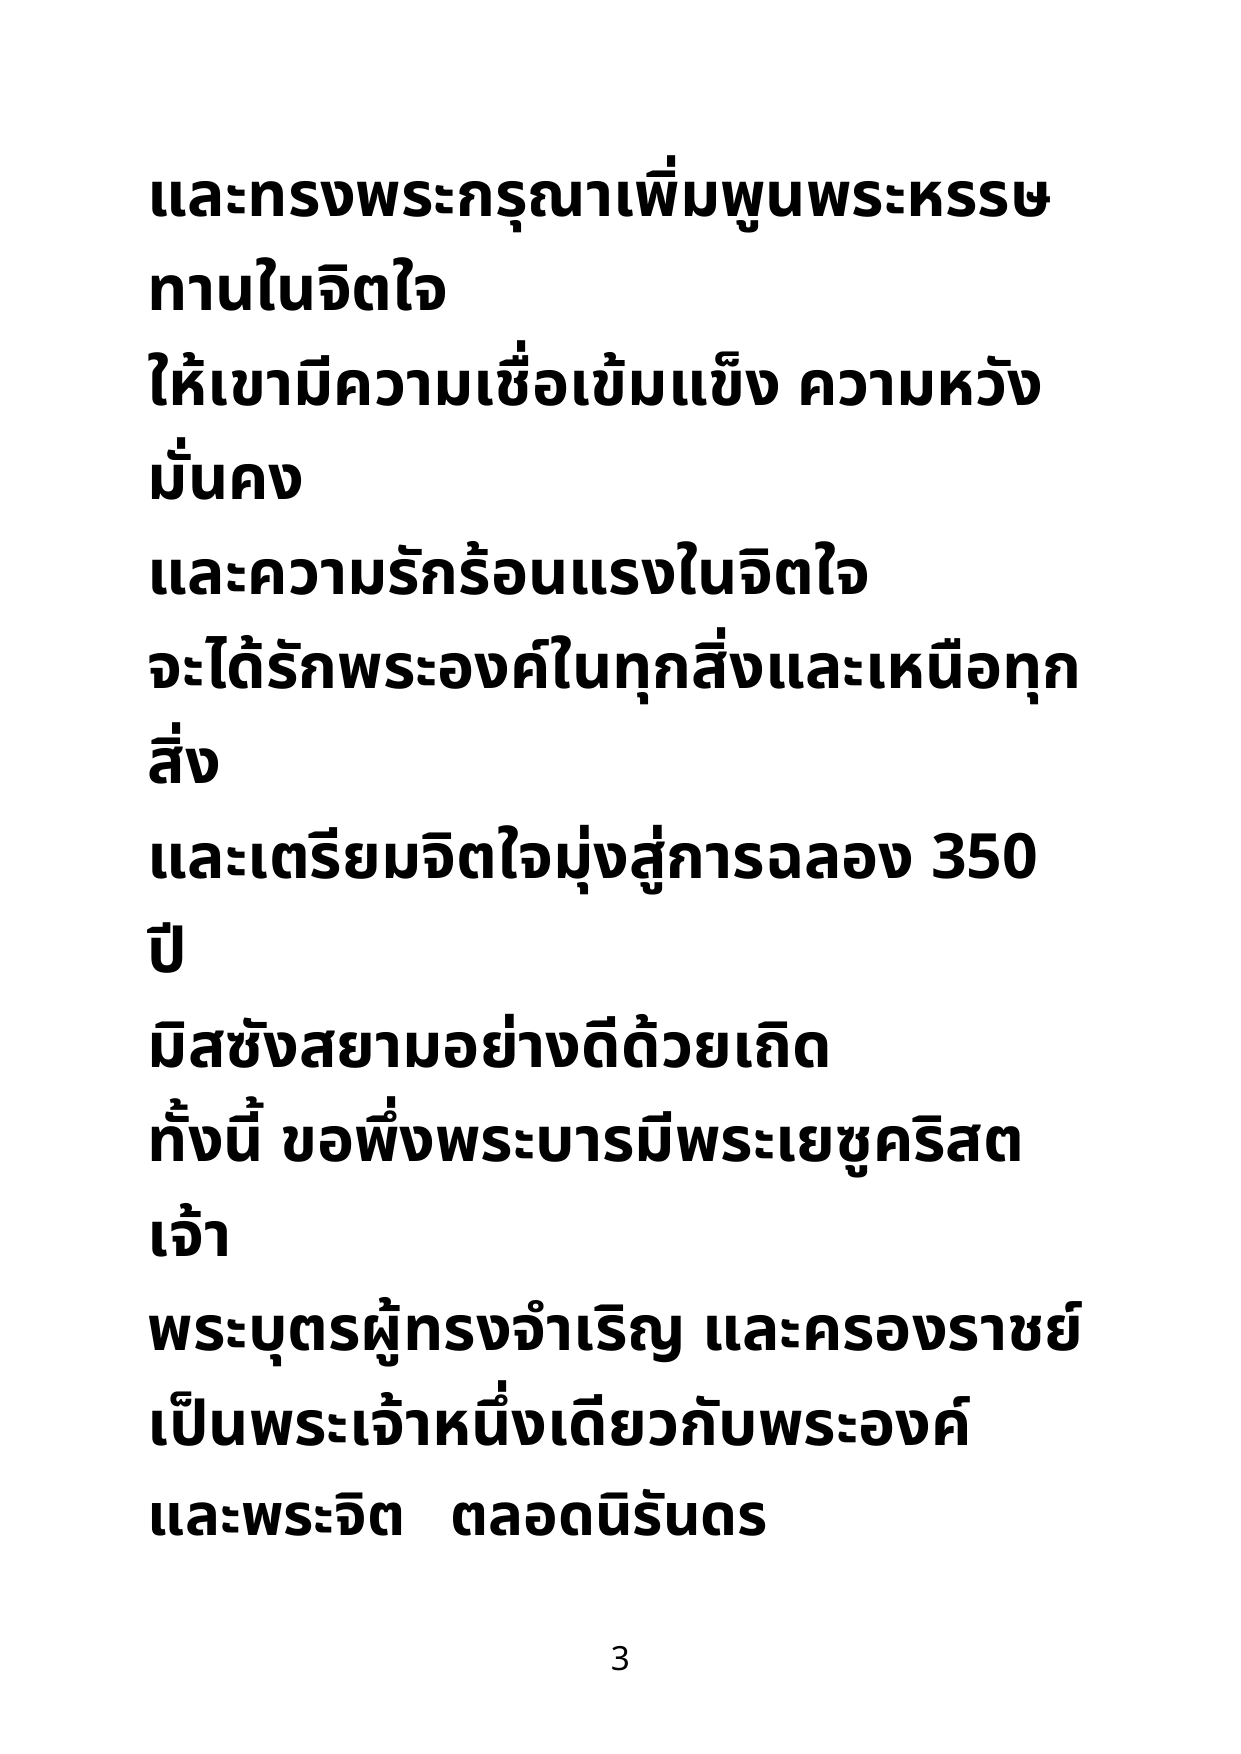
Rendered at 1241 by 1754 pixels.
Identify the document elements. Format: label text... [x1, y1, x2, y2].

text ทั้งนี้ ขอพึ่งพระบารมีพระเยซูคริสตเจ้า [148, 1095, 1092, 1284]
text เป็นพระเจ้าหนึ่งเดียวกับพระองค์ [148, 1379, 1092, 1473]
text จะได้รักพระองค์ในทุกสิ่งและเหนือทุกสิ่ง [148, 622, 1092, 811]
text พระบุตรผู้ทรงจำเริญ และครองราชย์ [148, 1284, 1092, 1379]
text และความรักร้อนแรงในจิตใจ [148, 528, 1092, 622]
text และทรงพระกรุณาเพิ่มพูนพระหรรษทานในจิตใจ [148, 150, 1092, 339]
text และเตรียมจิตใจมุ่งสู่การฉลอง 350 ปี [148, 811, 1092, 1001]
text มิสซังสยามอย่างดีด้วยเถิด [148, 1001, 1092, 1095]
text และพระจิต ตลอดนิรันดร [148, 1473, 1092, 1561]
text ให้เขามีความเชื่อเข้มแข็ง ความหวังมั่นคง [148, 339, 1092, 528]
